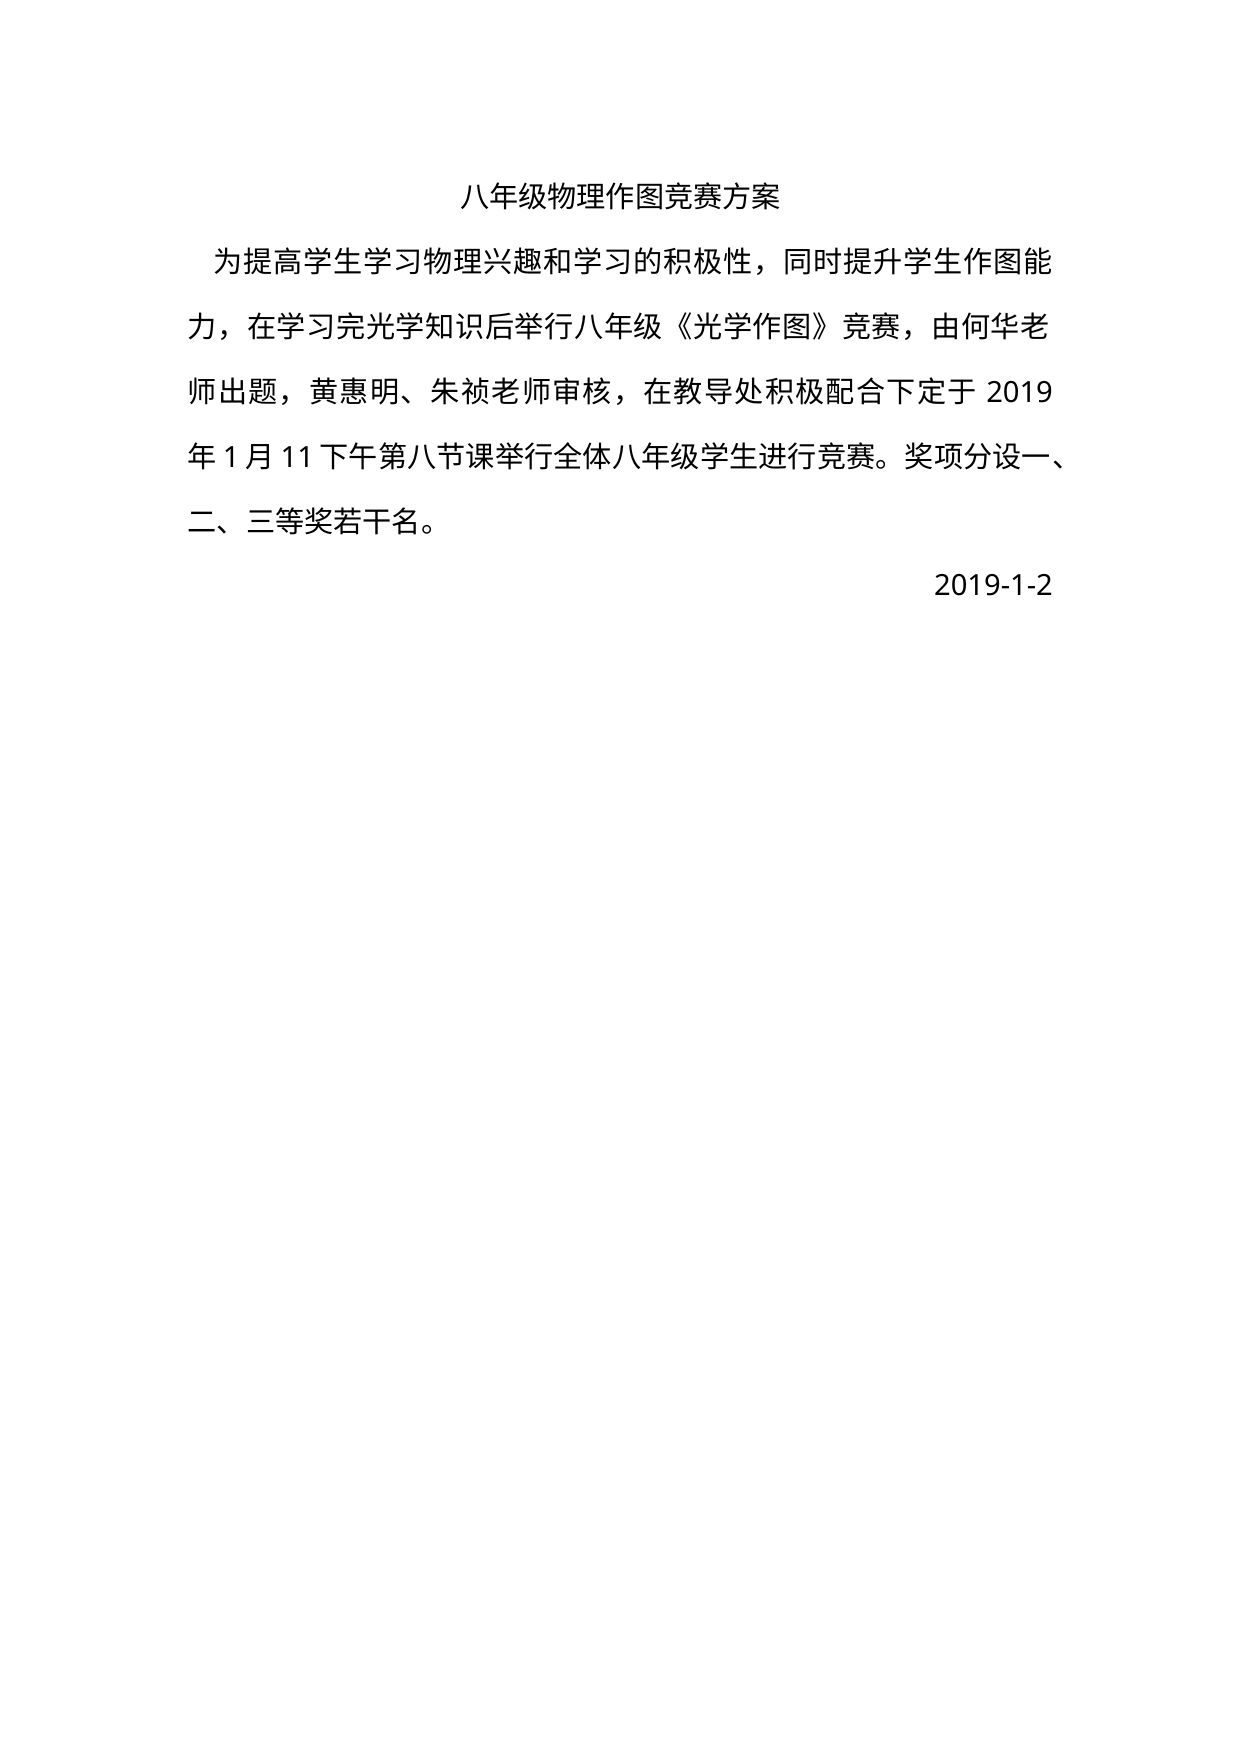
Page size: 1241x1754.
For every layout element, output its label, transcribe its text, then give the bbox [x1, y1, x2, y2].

text 2019-1-2 [187, 552, 1053, 617]
text 八年级物理作图竞赛方案 [187, 162, 1053, 227]
text 为提高学生学习物理兴趣和学习的积极性，同时提升学生作图能力，在学习完光学知识后举行八年级《光学作图》竞赛，由何华老师出题，黄惠明、朱祯老师审核，在教导处积极配合下定于2019年1月11下午第八节课举行全体八年级学生进行竞赛。奖项分设一、二、三等奖若干名。 [187, 227, 1053, 552]
